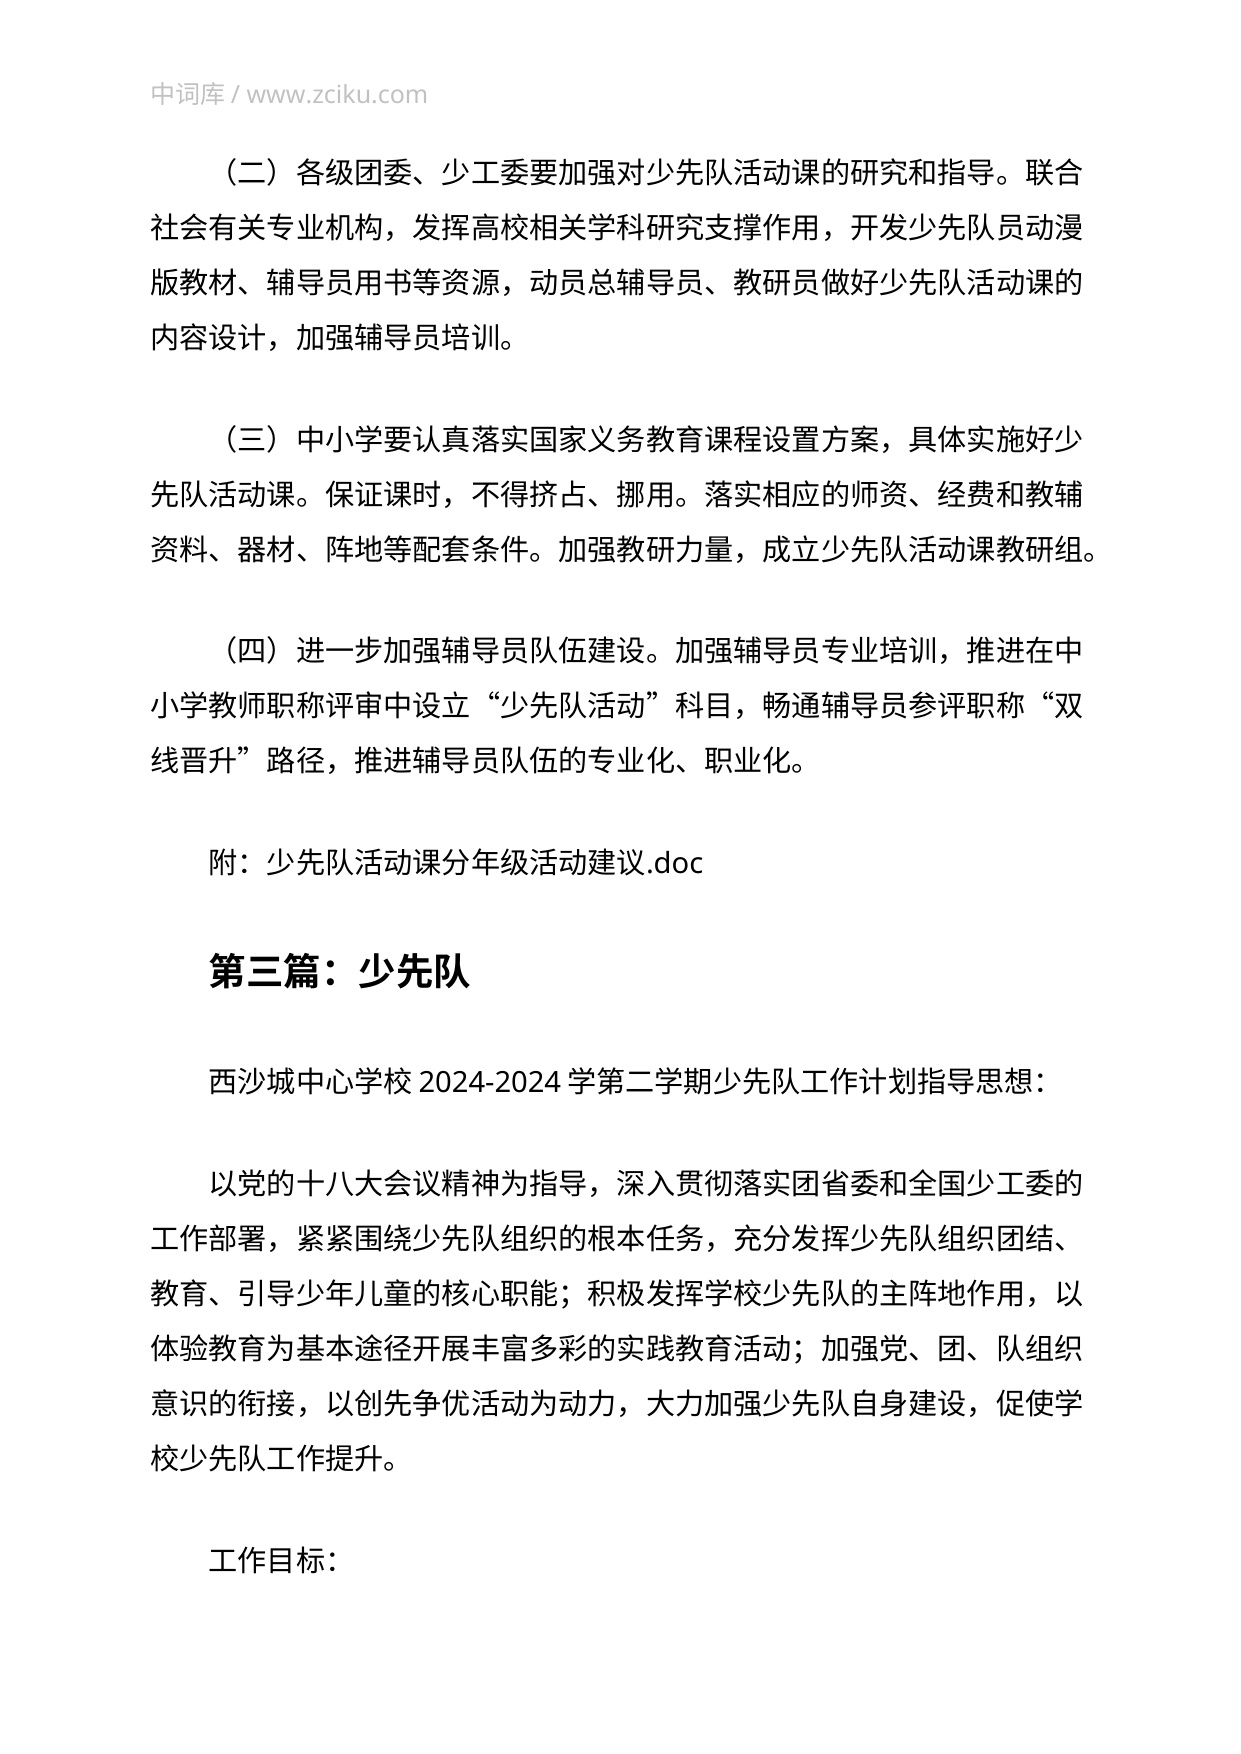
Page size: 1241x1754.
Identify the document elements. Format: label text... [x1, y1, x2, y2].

text 西沙城中心学校2024-2024学第二学期少先队工作计划指导思想： [150, 1059, 1090, 1101]
text 第三篇：少先队 [150, 942, 1090, 996]
text （四）进一步加强辅导员队伍建设。加强辅导员专业培训，推进在中小学教师职称评审中设立“少先队活动”科目，畅通辅导员参评职称“双线晋升”路径，推进辅导员队伍的专业化、职业化。 [150, 628, 1090, 780]
text 工作目标： [150, 1537, 1090, 1579]
text （二）各级团委、少工委要加强对少先队活动课的研究和指导。联合社会有关专业机构，发挥高校相关学科研究支撑作用，开发少先队员动漫版教材、辅导员用书等资源，动员总辅导员、教研员做好少先队活动课的内容设计，加强辅导员培训。 [150, 150, 1090, 357]
text 附：少先队活动课分年级活动建议.doc [150, 839, 1090, 882]
text 以党的十八大会议精神为指导，深入贯彻落实团省委和全国少工委的工作部署，紧紧围绕少先队组织的根本任务，充分发挥少先队组织团结、教育、引导少年儿童的核心职能；积极发挥学校少先队的主阵地作用，以体验教育为基本途径开展丰富多彩的实践教育活动；加强党、团、队组织意识的衔接，以创先争优活动为动力，大力加强少先队自身建设，促使学校少先队工作提升。 [150, 1161, 1090, 1478]
text （三）中小学要认真落实国家义务教育课程设置方案，具体实施好少先队活动课。保证课时，不得挤占、挪用。落实相应的师资、经费和教辅资料、器材、阵地等配套条件。加强教研力量，成立少先队活动课教研组。 [150, 416, 1090, 568]
